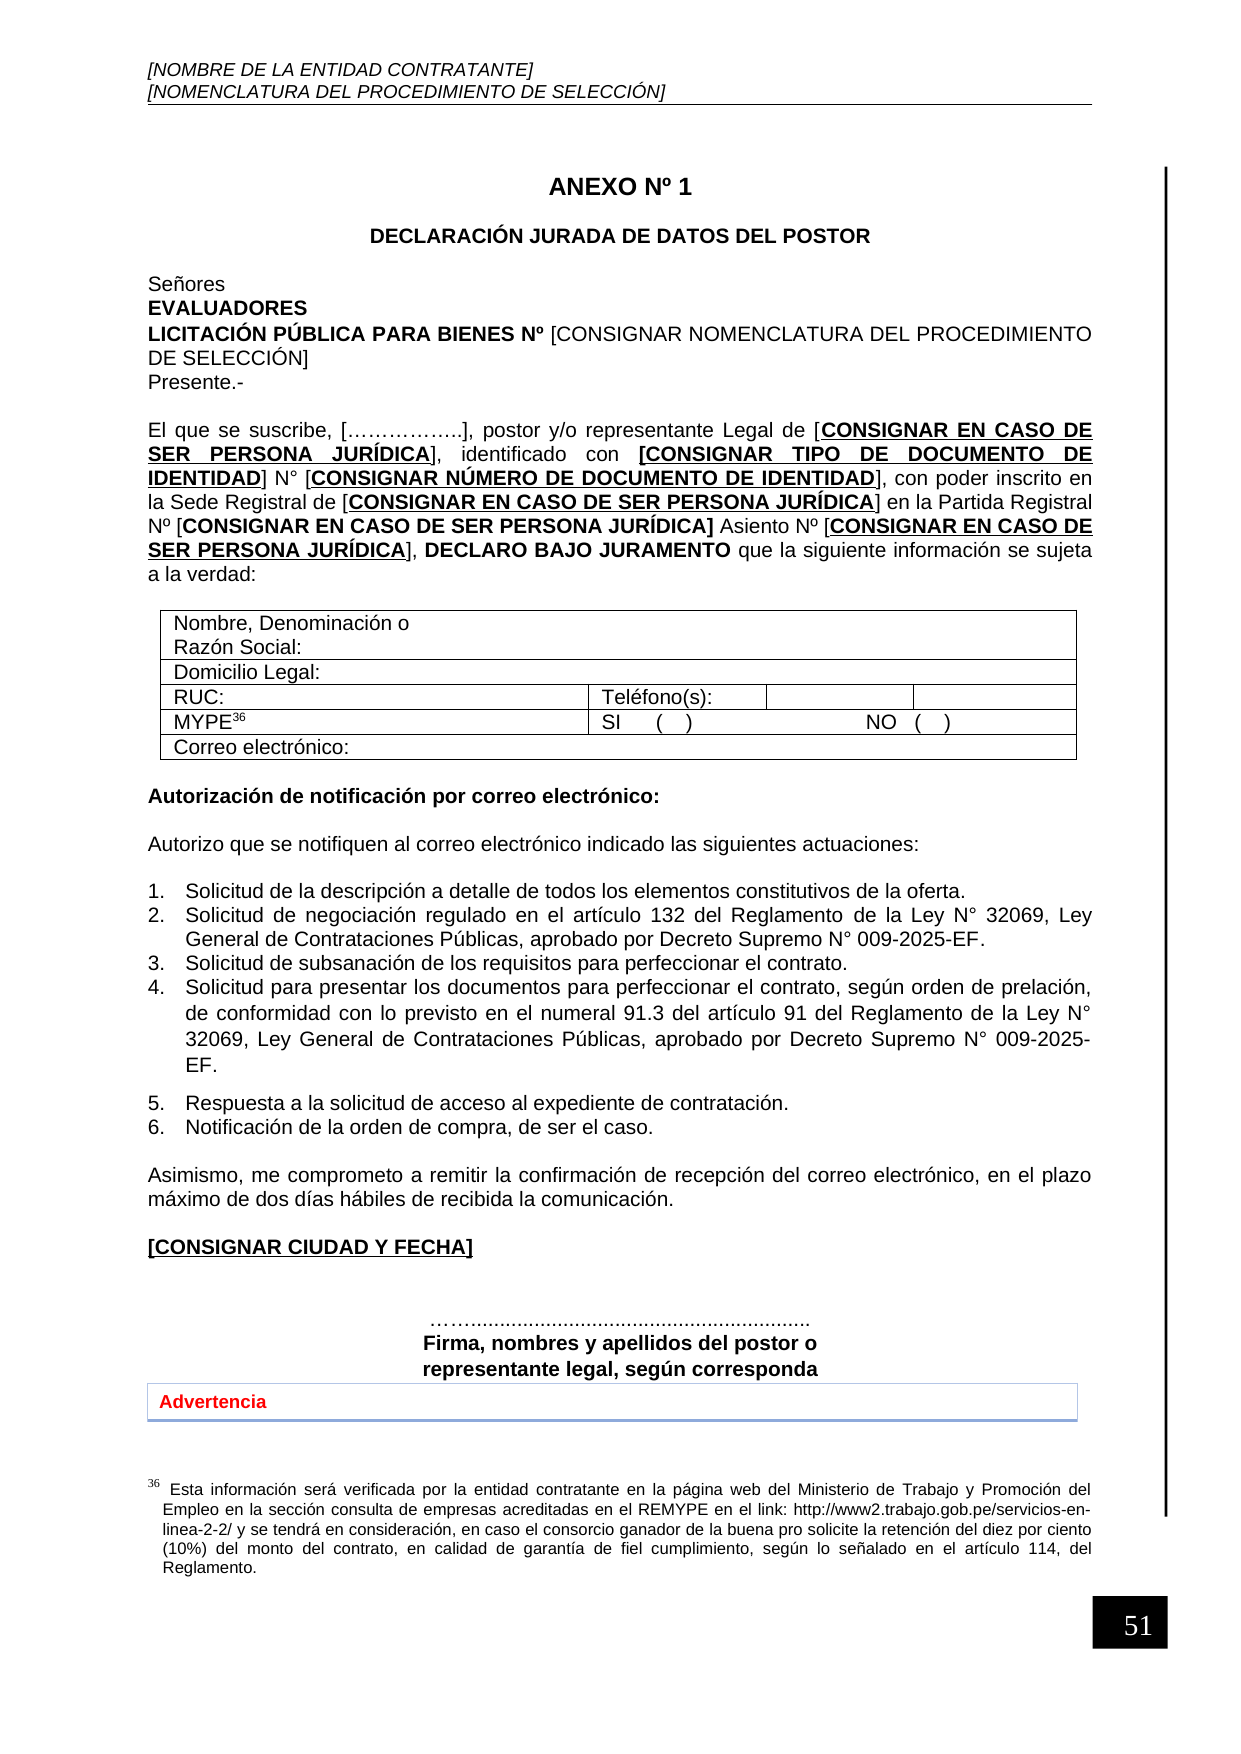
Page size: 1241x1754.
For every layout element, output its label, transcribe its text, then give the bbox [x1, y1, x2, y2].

text Autorización de notificación por correo electrónico: [148, 783, 1092, 807]
table_cell RUC: [161, 685, 588, 708]
text Autorizo que se notifiquen al correo electrónico indicado las siguientes actuaciones: [148, 831, 1093, 855]
table_header DECLARACIÓN JURADA DE DATOS DEL POSTOR [170, 224, 1070, 248]
table_cell Teléfono(s): [589, 685, 766, 708]
list Solicitud de la descripción a detalle de todos los elementos constitutivos de la oferta. [148, 879, 1092, 903]
text LICITACIÓN PÚBLICA PARA BIENES Nº [CONSIGNAR NOMENCLATURA DEL PROCEDIMIENTO DE SELECCIÓN] [148, 322, 1092, 370]
table_cell Domicilio Legal: [161, 660, 471, 683]
list Respuesta a la solicitud de acceso al expediente de contratación. [148, 1091, 1092, 1115]
table_header Nombre, Denominación o Razón Social: [161, 611, 471, 658]
table_cell [471, 660, 1076, 683]
table_header ……........................................................... Firma, nombres y apellidos del postor o representante legal, según corresponda [380, 1283, 860, 1383]
list Notificación de la orden de compra, de ser el caso. [148, 1115, 1092, 1139]
table_header Advertencia [148, 1384, 1077, 1419]
text Presente.- [148, 370, 1092, 394]
table_cell [914, 685, 1076, 708]
table_cell SI ( ) NO ( ) [589, 710, 1076, 733]
text Señores [148, 272, 1092, 296]
table_header [471, 611, 1076, 658]
table_cell [767, 685, 913, 708]
table_cell MYPE [161, 710, 588, 733]
text El que se suscribe, [……………..], postor y/o representante Legal de [CONSIGNAR EN CASO DE SER PERSONA JURÍDICA], identificado con [CONSIGNAR TIPO DE DOCUMENTO DE IDENTIDAD] N° [CONSIGNAR NÚMERO DE DOCUMENTO DE IDENTIDAD], con poder inscrito en la Sede Registral de [CONSIGNAR EN CASO DE SER PERSONA JURÍDICA] en la Partida Registral Nº [CONSIGNAR EN CASO DE SER PERSONA JURÍDICA] Asiento Nº [CONSIGNAR EN CASO DE SER PERSONA JURÍDICA], DECLARO BAJO JURAMENTO que la siguiente información se sujeta a la verdad: [148, 418, 1093, 586]
text ANEXO Nº 1 [148, 172, 1092, 200]
text Asimismo, me comprometo a remitir la confirmación de recepción del correo electrónico, en el plazo máximo de dos días hábiles de recibida la comunicación. [148, 1163, 1092, 1211]
list Solicitud de negociación regulado en el artículo 132 del Reglamento de la Ley N° 32069, Ley General de Contrataciones Públicas, aprobado por Decreto Supremo N° 009-2025-EF. [148, 903, 1092, 951]
text EVALUADORES [148, 296, 1092, 320]
text [CONSIGNAR CIUDAD Y FECHA] [148, 1235, 1092, 1259]
list Solicitud para presentar los documentos para perfeccionar el contrato, según orden de prelación, de conformidad con lo previsto en el numeral 91.3 del artículo 91 del Reglamento de la Ley N° 32069, Ley General de Contrataciones Públicas, aprobado por Decreto Supremo N° 009-2025-EF. [148, 975, 1092, 1077]
table_cell Correo electrónico: [161, 735, 1076, 758]
list Solicitud de subsanación de los requisitos para perfeccionar el contrato. [148, 951, 1092, 975]
